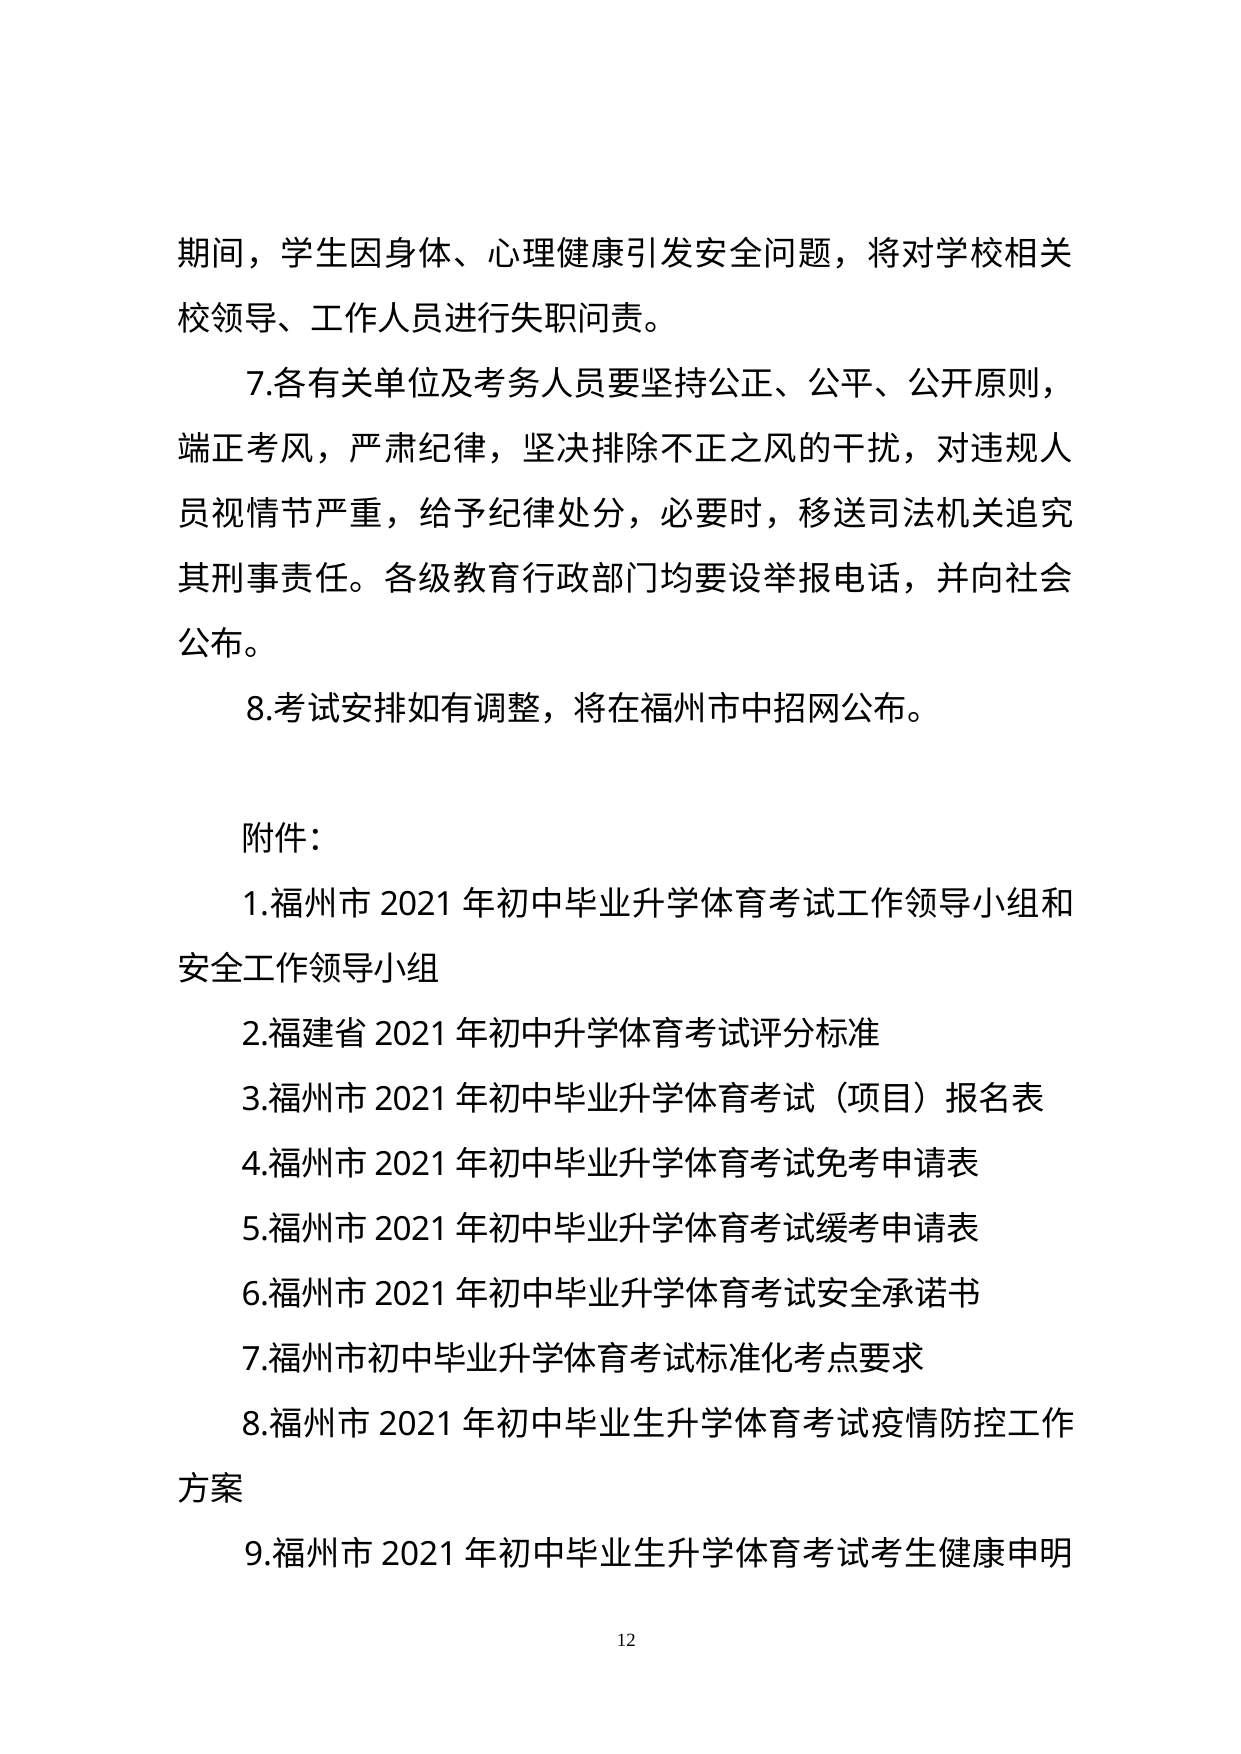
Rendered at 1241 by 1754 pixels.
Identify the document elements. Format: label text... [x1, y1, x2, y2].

text 5.福州市2021年初中毕业升学体育考试缓考申请表 [177, 1193, 1075, 1258]
text 2.福建省2021年初中升学体育考试评分标准 [177, 998, 1075, 1063]
text 3.福州市2021年初中毕业升学体育考试（项目）报名表 [177, 1063, 1075, 1128]
text 附件： [177, 803, 1075, 868]
text 7.福州市初中毕业升学体育考试标准化考点要求 [177, 1323, 1075, 1388]
text 7.各有关单位及考务人员要坚持公正、公平、公开原则，端正考风，严肃纪律，坚决排除不正之风的干扰，对违规人员视情节严重，给予纪律处分，必要时，移送司法机关追究其刑事责任。各级教育行政部门均要设举报电话，并向社会公布。 [177, 348, 1075, 673]
text 6.福州市2021年初中毕业升学体育考试安全承诺书 [177, 1258, 1075, 1323]
text 8.福州市2021年初中毕业生升学体育考试疫情防控工作方案 [177, 1388, 1075, 1518]
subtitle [177, 218, 1075, 348]
text 1.福州市2021年初中毕业升学体育考试工作领导小组和安全工作领导小组 [177, 868, 1075, 998]
text 8.考试安排如有调整，将在福州市中招网公布。 [177, 673, 1075, 738]
text 4.福州市2021年初中毕业升学体育考试免考申请表 [177, 1128, 1075, 1193]
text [177, 1518, 1075, 1583]
